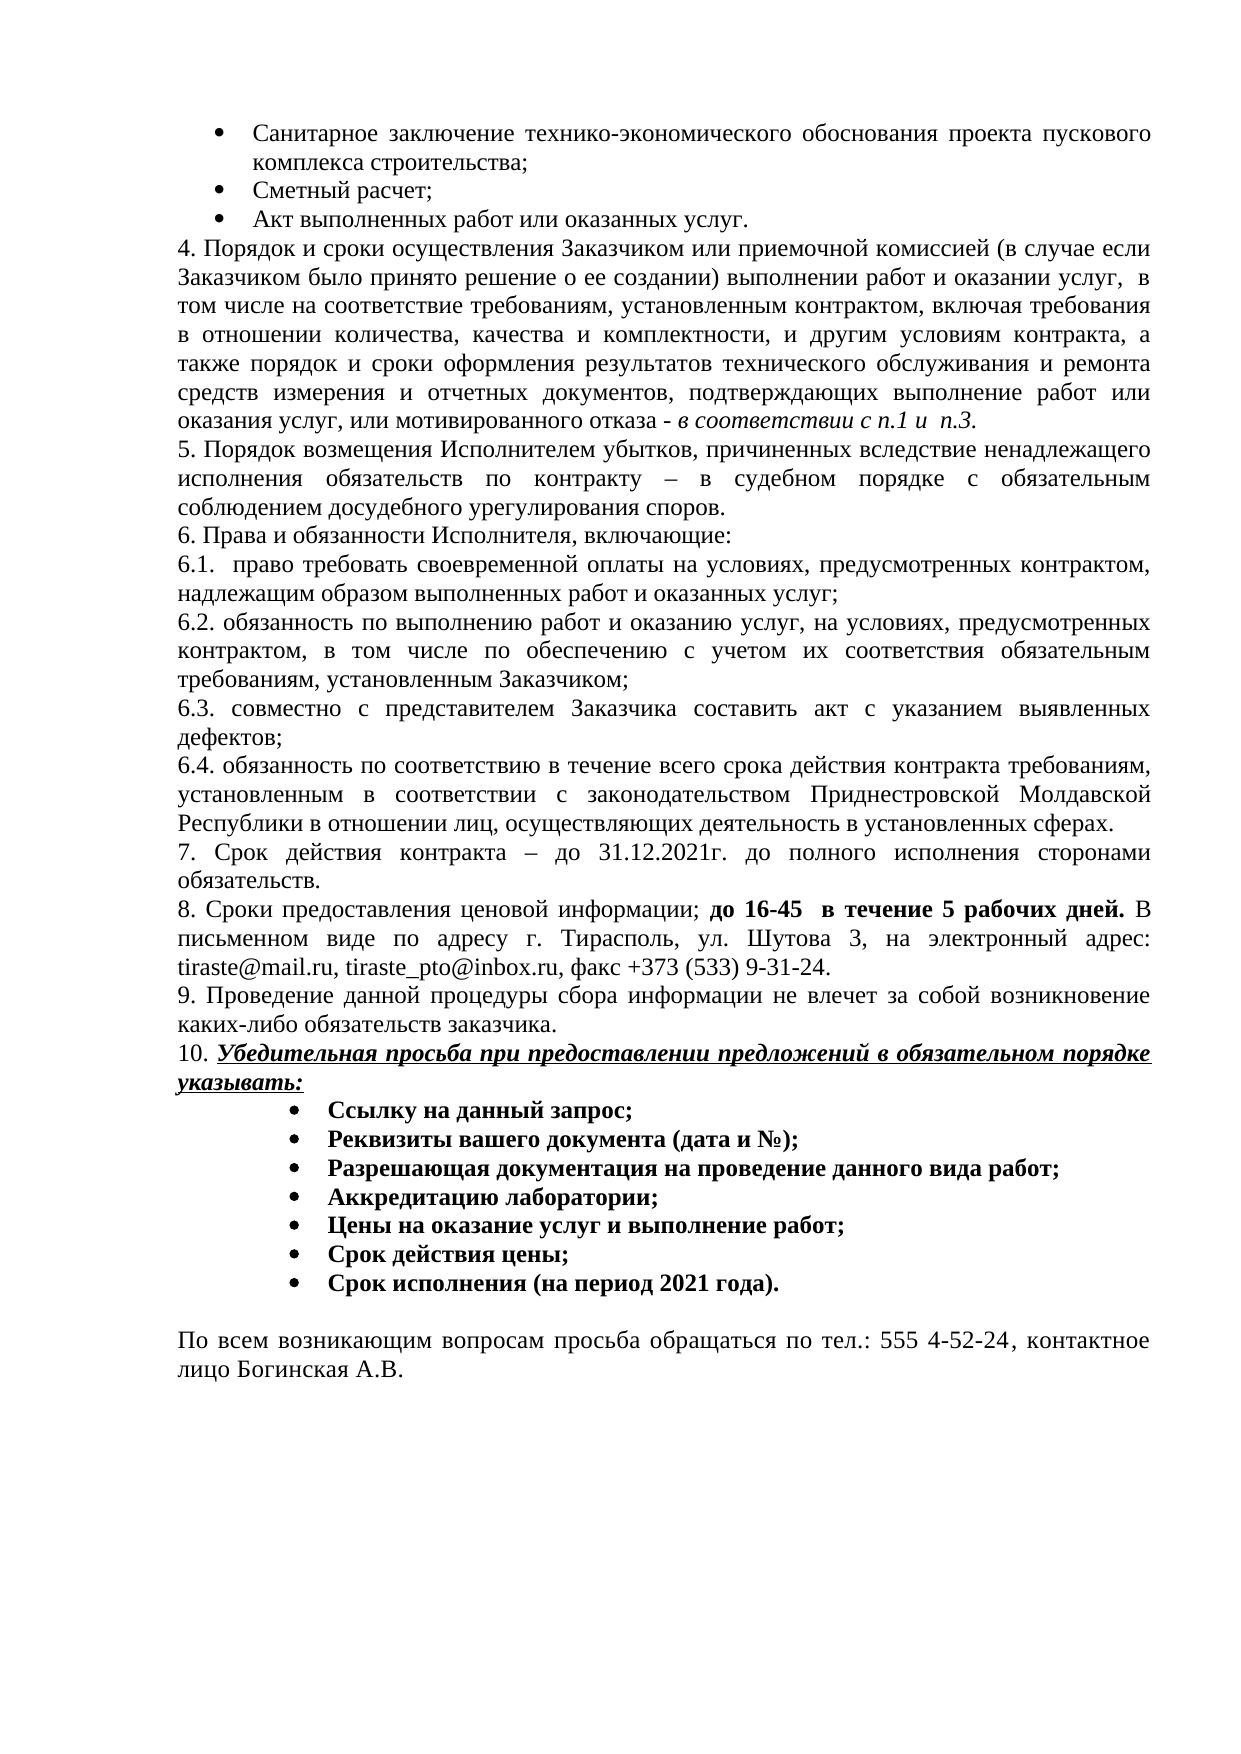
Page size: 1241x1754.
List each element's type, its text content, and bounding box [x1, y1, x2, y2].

text 8. Сроки предоставления ценовой информации; до 16-45 в течение 5 рабочих дней. В письменном виде по адресу г. Тирасполь, ул. Шутова 3, на электронный адрес: tiraste@mail.ru, tiraste_pto@inbox.ru, факс +373 (533) 9-31-24. [177, 894, 1152, 981]
list Акт выполненных работ или оказанных услуг. [215, 204, 1152, 233]
text 9. Проведение данной процедуры сбора информации не влечет за собой возникновение каких-либо обязательств заказчика. [177, 981, 1152, 1038]
text 6. Права и обязанности Исполнителя, включающие: [177, 521, 1152, 549]
list Ссылку на данный запрос; [290, 1096, 1152, 1124]
list Санитарное заключение технико-экономического обоснования проекта пускового комплекса строительства; [215, 118, 1152, 176]
list Сметный расчет; [215, 176, 1152, 204]
text 6.4. обязанность по соответствию в течение всего срока действия контракта требованиям, установленным в соответствии с законодательством Приднестровской Молдавской Республики в отношении лиц, осуществляющих деятельность в установленных сферах. [177, 751, 1152, 837]
text 4. Порядок и сроки осуществления Заказчиком или приемочной комиссией (в случае если Заказчиком было принято решение о ее создании) выполнении работ и оказании услуг, в том числе на соответствие требованиям, установленным контрактом, включая требования в отношении количества, качества и комплектности, и другим условиям контракта, а также порядок и сроки оформления результатов технического обслуживания и ремонта средств измерения и отчетных документов, подтверждающих выполнение работ или оказания услуг, или мотивированного отказа - в соответствии с п.1 и п.3. [177, 233, 1152, 434]
list Аккредитацию лаборатории; [290, 1182, 1152, 1211]
text 10. Убедительная просьба при предоставлении предложений в обязательном порядке указывать: [177, 1038, 1152, 1096]
list Срок исполнения (на период 2021 года). [290, 1268, 1152, 1297]
text По всем возникающим вопросам просьба обращаться по тел.: 555 4-52-24, контактное лицо Богинская А.В. [177, 1326, 1149, 1383]
list Разрешающая документация на проведение данного вида работ; [290, 1153, 1152, 1182]
list Цены на оказание услуг и выполнение работ; [290, 1211, 1152, 1239]
text 7. Срок действия контракта – до 31.12.2021г. до полного исполнения сторонами обязательств. [177, 837, 1152, 894]
text 6.3. совместно с представителем Заказчика составить акт с указанием выявленных дефектов; [177, 693, 1152, 751]
text 5. Порядок возмещения Исполнителем убытков, причиненных вследствие ненадлежащего исполнения обязательств по контракту – в судебном порядке с обязательным соблюдением досудебного урегулирования споров. [177, 434, 1152, 521]
text 6.1. право требовать своевременной оплаты на условиях, предусмотренных контрактом, надлежащим образом выполненных работ и оказанных услуг; [177, 549, 1152, 607]
list Реквизиты вашего документа (дата и №); [290, 1124, 1152, 1153]
list Срок действия цены; [290, 1239, 1152, 1268]
text 6.2. обязанность по выполнению работ и оказанию услуг, на условиях, предусмотренных контрактом, в том числе по обеспечению с учетом их соответствия обязательным требованиям, установленным Заказчиком; [177, 607, 1152, 693]
